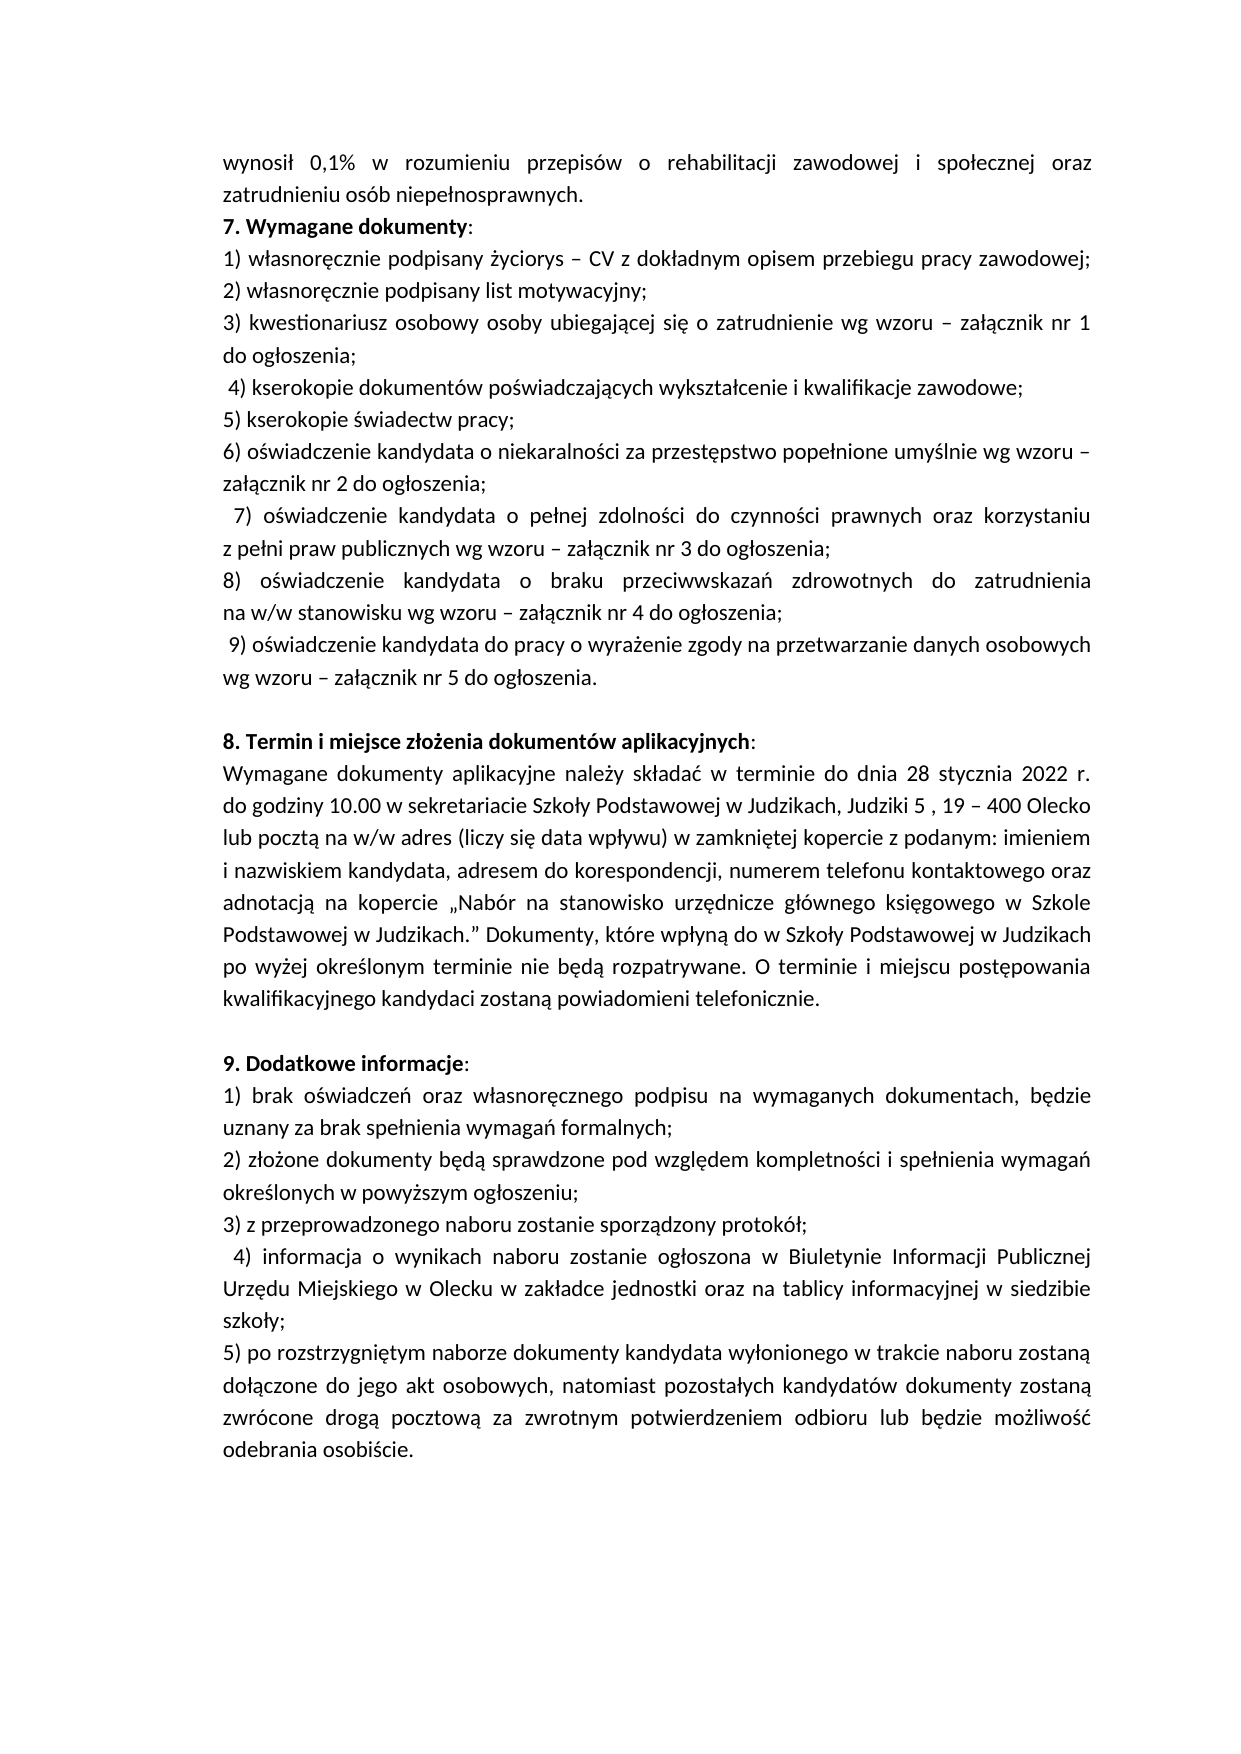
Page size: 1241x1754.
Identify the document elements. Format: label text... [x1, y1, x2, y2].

list 8) oświadczenie kandydata o braku przeciwwskazań zdrowotnych do zatrudnienia na w/w stanowisku wg wzoru – załącznik nr 4 do ogłoszenia; [223, 566, 1093, 626]
list 3) z przeprowadzonego naboru zostanie sporządzony protokół; [223, 1210, 1093, 1238]
list 6) oświadczenie kandydata o niekaralności za przestępstwo popełnione umyślnie wg wzoru – załącznik nr 2 do ogłoszenia; [223, 437, 1093, 497]
list 3) kwestionariusz osobowy osoby ubiegającej się o zatrudnienie wg wzoru – załącznik nr 1 do ogłoszenia; [223, 308, 1093, 369]
list 5) kserokopie świadectw pracy; [223, 405, 1093, 433]
list 1) brak oświadczeń oraz własnoręcznego podpisu na wymaganych dokumentach, będzie uznany za brak spełnienia wymagań formalnych; [223, 1081, 1093, 1141]
list 4) kserokopie dokumentów poświadczających wykształcenie i kwalifikacje zawodowe; [223, 373, 1093, 401]
list 9. Dodatkowe informacje: [223, 1049, 1093, 1077]
list 8. Termin i miejsce złożenia dokumentów aplikacyjnych: [223, 727, 1093, 755]
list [223, 148, 1093, 208]
list 7. Wymagane dokumenty: [223, 212, 1093, 240]
list 7) oświadczenie kandydata o pełnej zdolności do czynności prawnych oraz korzystaniu z pełni praw publicznych wg wzoru – załącznik nr 3 do ogłoszenia; [223, 502, 1093, 562]
list Wymagane dokumenty aplikacyjne należy składać w terminie do dnia 28 stycznia 2022 r. do godziny 10.00 w sekretariacie Szkoły Podstawowej w Judzikach, Judziki 5 , 19 – 400 Olecko lub pocztą na w/w adres (liczy się data wpływu) w zamkniętej kopercie z podanym: imieniem i nazwiskiem kandydata, adresem do korespondencji, numerem telefonu kontaktowego oraz adnotacją na kopercie „Nabór na stanowisko urzędnicze głównego księgowego w Szkole Podstawowej w Judzikach.” Dokumenty, które wpłyną do w Szkoły Podstawowej w Judzikach po wyżej określonym terminie nie będą rozpatrywane. O terminie i miejscu postępowania kwalifikacyjnego kandydaci zostaną powiadomieni telefonicznie. [223, 759, 1093, 1012]
list 4) informacja o wynikach naboru zostanie ogłoszona w Biuletynie Informacji Publicznej Urzędu Miejskiego w Olecku w zakładce jednostki oraz na tablicy informacyjnej w siedzibie szkoły; [223, 1242, 1093, 1334]
list 9) oświadczenie kandydata do pracy o wyrażenie zgody na przetwarzanie danych osobowych wg wzoru – załącznik nr 5 do ogłoszenia. [223, 630, 1093, 691]
list 1) własnoręcznie podpisany życiorys – CV z dokładnym opisem przebiegu pracy zawodowej; 2) własnoręcznie podpisany list motywacyjny; [223, 244, 1093, 304]
list 5) po rozstrzygniętym naborze dokumenty kandydata wyłonionego w trakcie naboru zostaną dołączone do jego akt osobowych, natomiast pozostałych kandydatów dokumenty zostaną zwrócone drogą pocztową za zwrotnym potwierdzeniem odbioru lub będzie możliwość odebrania osobiście. [223, 1338, 1093, 1463]
list 2) złożone dokumenty będą sprawdzone pod względem kompletności i spełnienia wymagań określonych w powyższym ogłoszeniu; [223, 1145, 1093, 1206]
